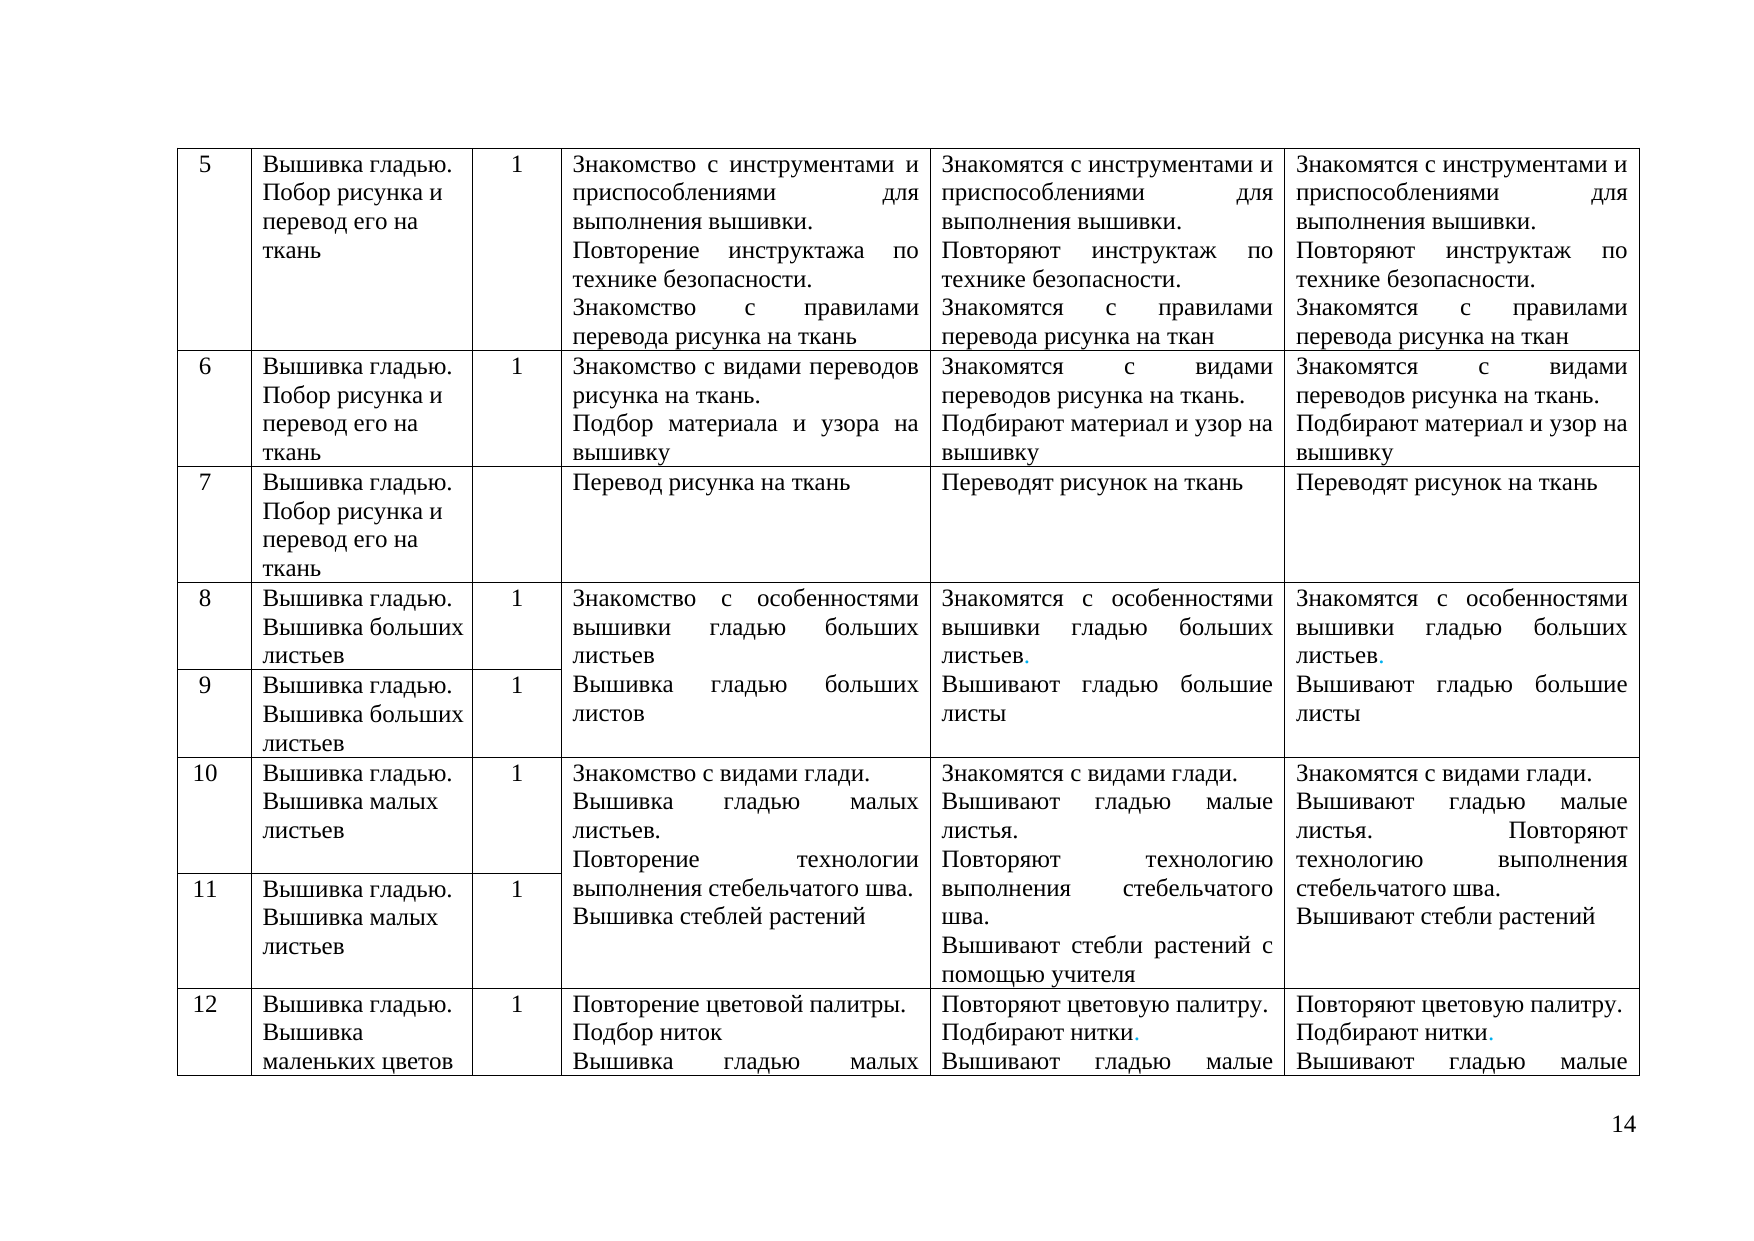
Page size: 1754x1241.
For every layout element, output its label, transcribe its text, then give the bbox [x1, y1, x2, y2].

table_cell Вышивка гладью. Побор рисунка и перевод его на ткань [252, 149, 472, 350]
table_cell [1285, 989, 1639, 1075]
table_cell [252, 989, 472, 1075]
table_cell Знакомятся с инструментами и приспособлениями для выполнения вышивки. Повторяют инструктаж по технике безопасности. Знакомятся с правилами перевода рисунка на ткан [1285, 149, 1639, 350]
table_cell 1 [473, 874, 561, 988]
table_cell Знакомство с особенностями вышивки гладью больших листьев Вышивка гладью больших листов [562, 583, 930, 757]
table_cell Знакомство с видами глади. Вышивка гладью малых листьев. Повторение технологии выполнения стебельчатого шва. Вышивка стеблей растений [562, 758, 930, 988]
table_cell Вышивка гладью. Вышивка малых листьев [252, 758, 472, 873]
table_cell Перевод рисунка на ткань [562, 467, 930, 582]
table_cell 1 [473, 149, 561, 350]
table_cell Вышивка гладью. Побор рисунка и перевод его на ткань [252, 351, 472, 466]
table_cell [473, 467, 561, 582]
table_cell 8 [178, 583, 251, 669]
table_cell 1 [473, 351, 561, 466]
table_cell 5 [178, 149, 251, 350]
table_cell 1 [473, 758, 561, 873]
table_cell Знакомятся с особенностями вышивки гладью больших листьев. Вышивают гладью большие листы [1285, 583, 1639, 757]
table_cell Знакомятся с видами глади. Вышивают гладью малые листья. Повторяют технологию выполнения стебельчатого шва. Вышивают стебли растений [1285, 758, 1639, 988]
table_cell Знакомятся с особенностями вышивки гладью больших листьев. Вышивают гладью большие листы [931, 583, 1284, 757]
table_cell 10 [178, 758, 251, 873]
table_cell Переводят рисунок на ткань [931, 467, 1284, 582]
table_cell Знакомятся с видами переводов рисунка на ткань. Подбирают материал и узор на вышивку [931, 351, 1284, 466]
table_cell 11 [178, 874, 251, 988]
table_cell Знакомство с видами переводов рисунка на ткань. Подбор материала и узора на вышивку [562, 351, 930, 466]
table_cell Вышивка гладью. Вышивка больших листьев [252, 670, 472, 757]
table_cell Знакомятся с видами глади. Вышивают гладью малые листья. Повторяют технологию выполнения стебельчатого шва. Вышивают стебли растений с помощью учителя [931, 758, 1284, 988]
table_cell 1 [473, 670, 561, 757]
table_cell Переводят рисунок на ткань [1285, 467, 1639, 582]
table_cell Вышивка гладью. Вышивка малых листьев [252, 874, 472, 988]
table_cell 1 [473, 989, 561, 1075]
table_cell Знакомство с инструментами и приспособлениями для выполнения вышивки. Повторение инструктажа по технике безопасности. Знакомство с правилами перевода рисунка на ткань [562, 149, 930, 350]
table_cell 6 [178, 351, 251, 466]
table_cell 7 [178, 467, 251, 582]
table_cell Знакомятся с инструментами и приспособлениями для выполнения вышивки. Повторяют инструктаж по технике безопасности. Знакомятся с правилами перевода рисунка на ткан [931, 149, 1284, 350]
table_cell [562, 989, 930, 1075]
table_cell Вышивка гладью. Вышивка больших листьев [252, 583, 472, 669]
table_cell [931, 989, 1284, 1075]
table_cell Вышивка гладью. Побор рисунка и перевод его на ткань [252, 467, 472, 582]
table_cell 1 [473, 583, 561, 669]
table_cell 9 [178, 670, 251, 757]
table_cell 12 [178, 989, 251, 1075]
table_cell Знакомятся с видами переводов рисунка на ткань. Подбирают материал и узор на вышивку [1285, 351, 1639, 466]
